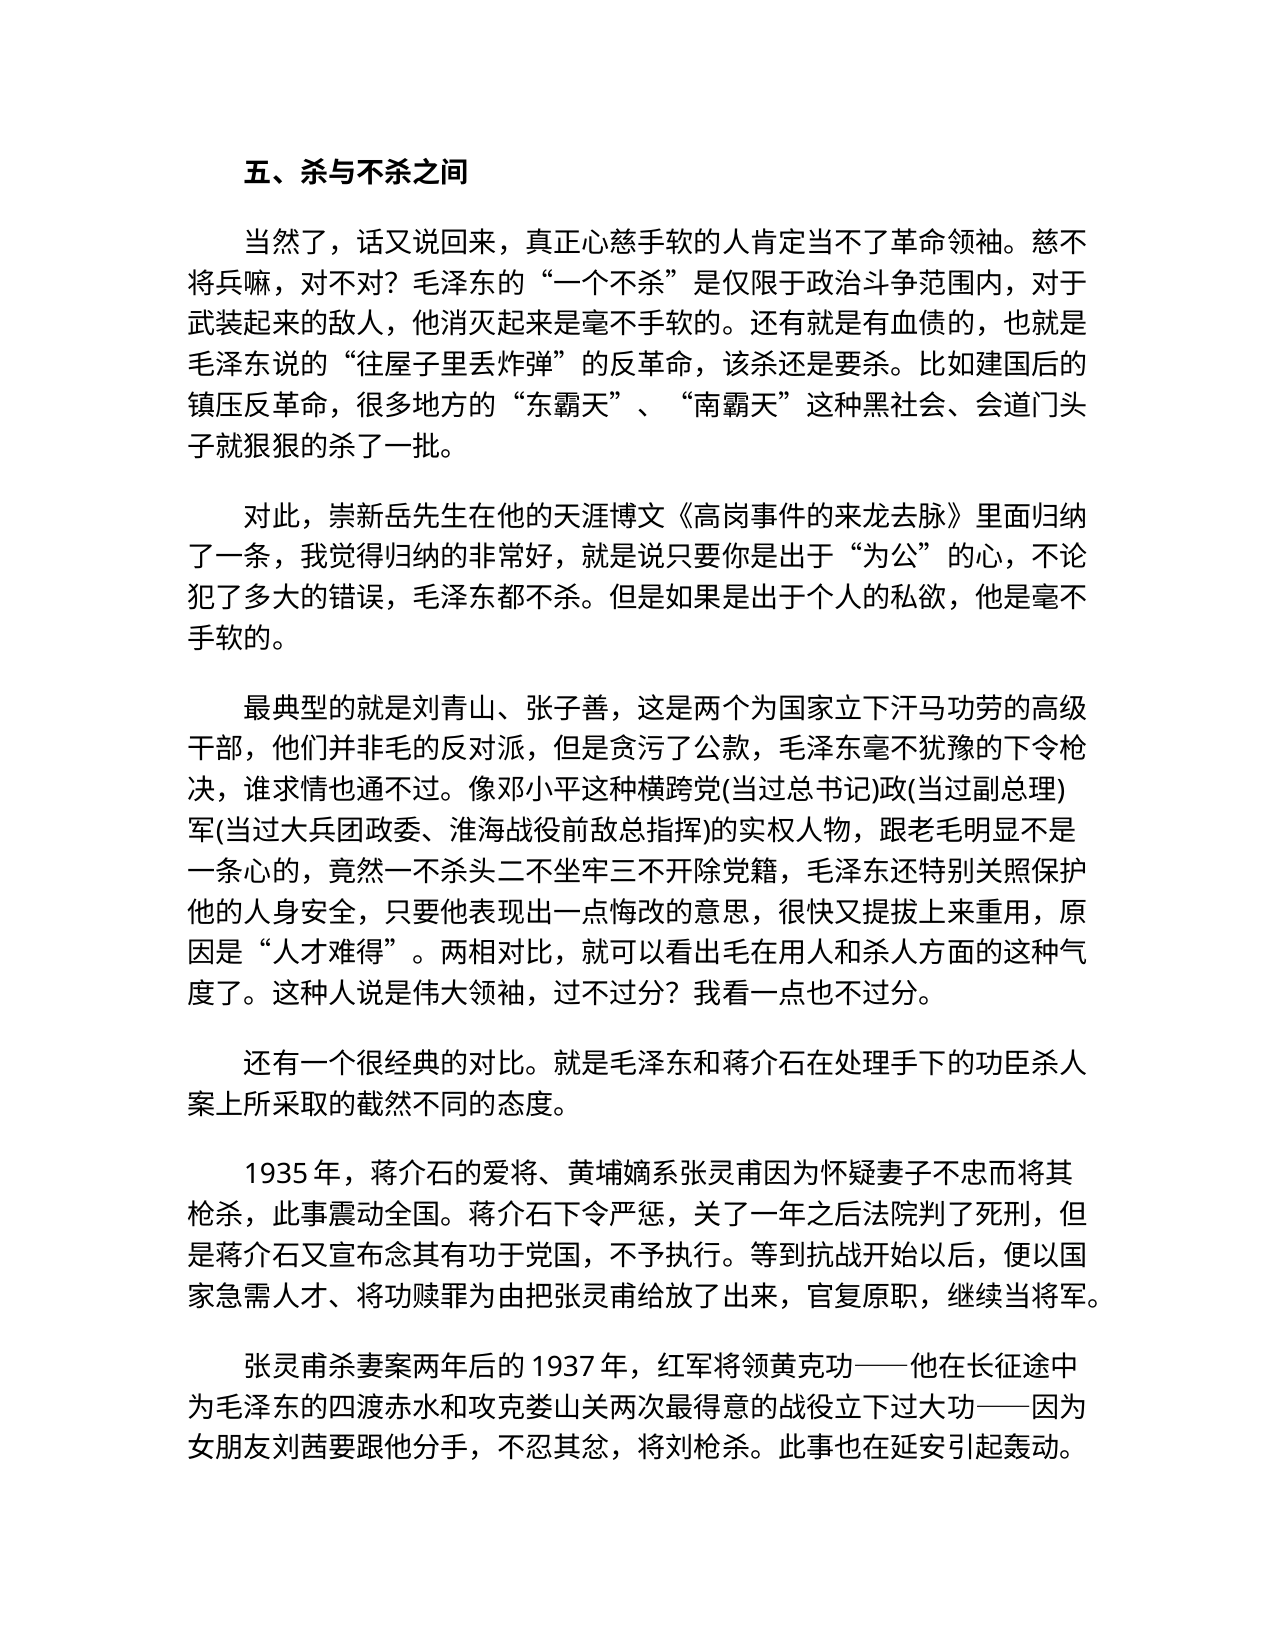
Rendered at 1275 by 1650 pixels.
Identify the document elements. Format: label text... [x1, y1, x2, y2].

text 当然了，话又说回来，真正心慈手软的人肯定当不了革命领袖。慈不将兵嘛，对不对？毛泽东的“一个不杀”是仅限于政治斗争范围内，对于武装起来的敌人，他消灭起来是毫不手软的。还有就是有血债的，也就是毛泽东说的“往屋子里丢炸弹”的反革命，该杀还是要杀。比如建国后的镇压反革命，很多地方的“东霸天”、“南霸天”这种黑社会、会道门头子就狠狠的杀了一批。 [187, 220, 1087, 464]
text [187, 1343, 1087, 1466]
text 1935年，蒋介石的爱将、黄埔嫡系张灵甫因为怀疑妻子不忠而将其枪杀，此事震动全国。蒋介石下令严惩，关了一年之后法院判了死刑，但是蒋介石又宣布念其有功于党国，不予执行。等到抗战开始以后，便以国家急需人才、将功赎罪为由把张灵甫给放了出来，官复原职，继续当将军。 [187, 1151, 1087, 1314]
text 五、杀与不杀之间 [187, 150, 1087, 191]
text 还有一个很经典的对比。就是毛泽东和蒋介石在处理手下的功臣杀人案上所采取的截然不同的态度。 [187, 1041, 1087, 1122]
text 对此，崇新岳先生在他的天涯博文《高岗事件的来龙去脉》里面归纳了一条，我觉得归纳的非常好，就是说只要你是出于“为公”的心，不论犯了多大的错误，毛泽东都不杀。但是如果是出于个人的私欲，他是毫不手软的。 [187, 493, 1087, 656]
text 最典型的就是刘青山、张子善，这是两个为国家立下汗马功劳的高级干部，他们并非毛的反对派，但是贪污了公款，毛泽东毫不犹豫的下令枪决，谁求情也通不过。像邓小平这种横跨党(当过总书记)政(当过副总理)军(当过大兵团政委、淮海战役前敌总指挥)的实权人物，跟老毛明显不是一条心的，竟然一不杀头二不坐牢三不开除党籍，毛泽东还特别关照保护他的人身安全，只要他表现出一点悔改的意思，很快又提拔上来重用，原因是“人才难得”。两相对比，就可以看出毛在用人和杀人方面的这种气度了。这种人说是伟大领袖，过不过分？我看一点也不过分。 [187, 686, 1087, 1012]
